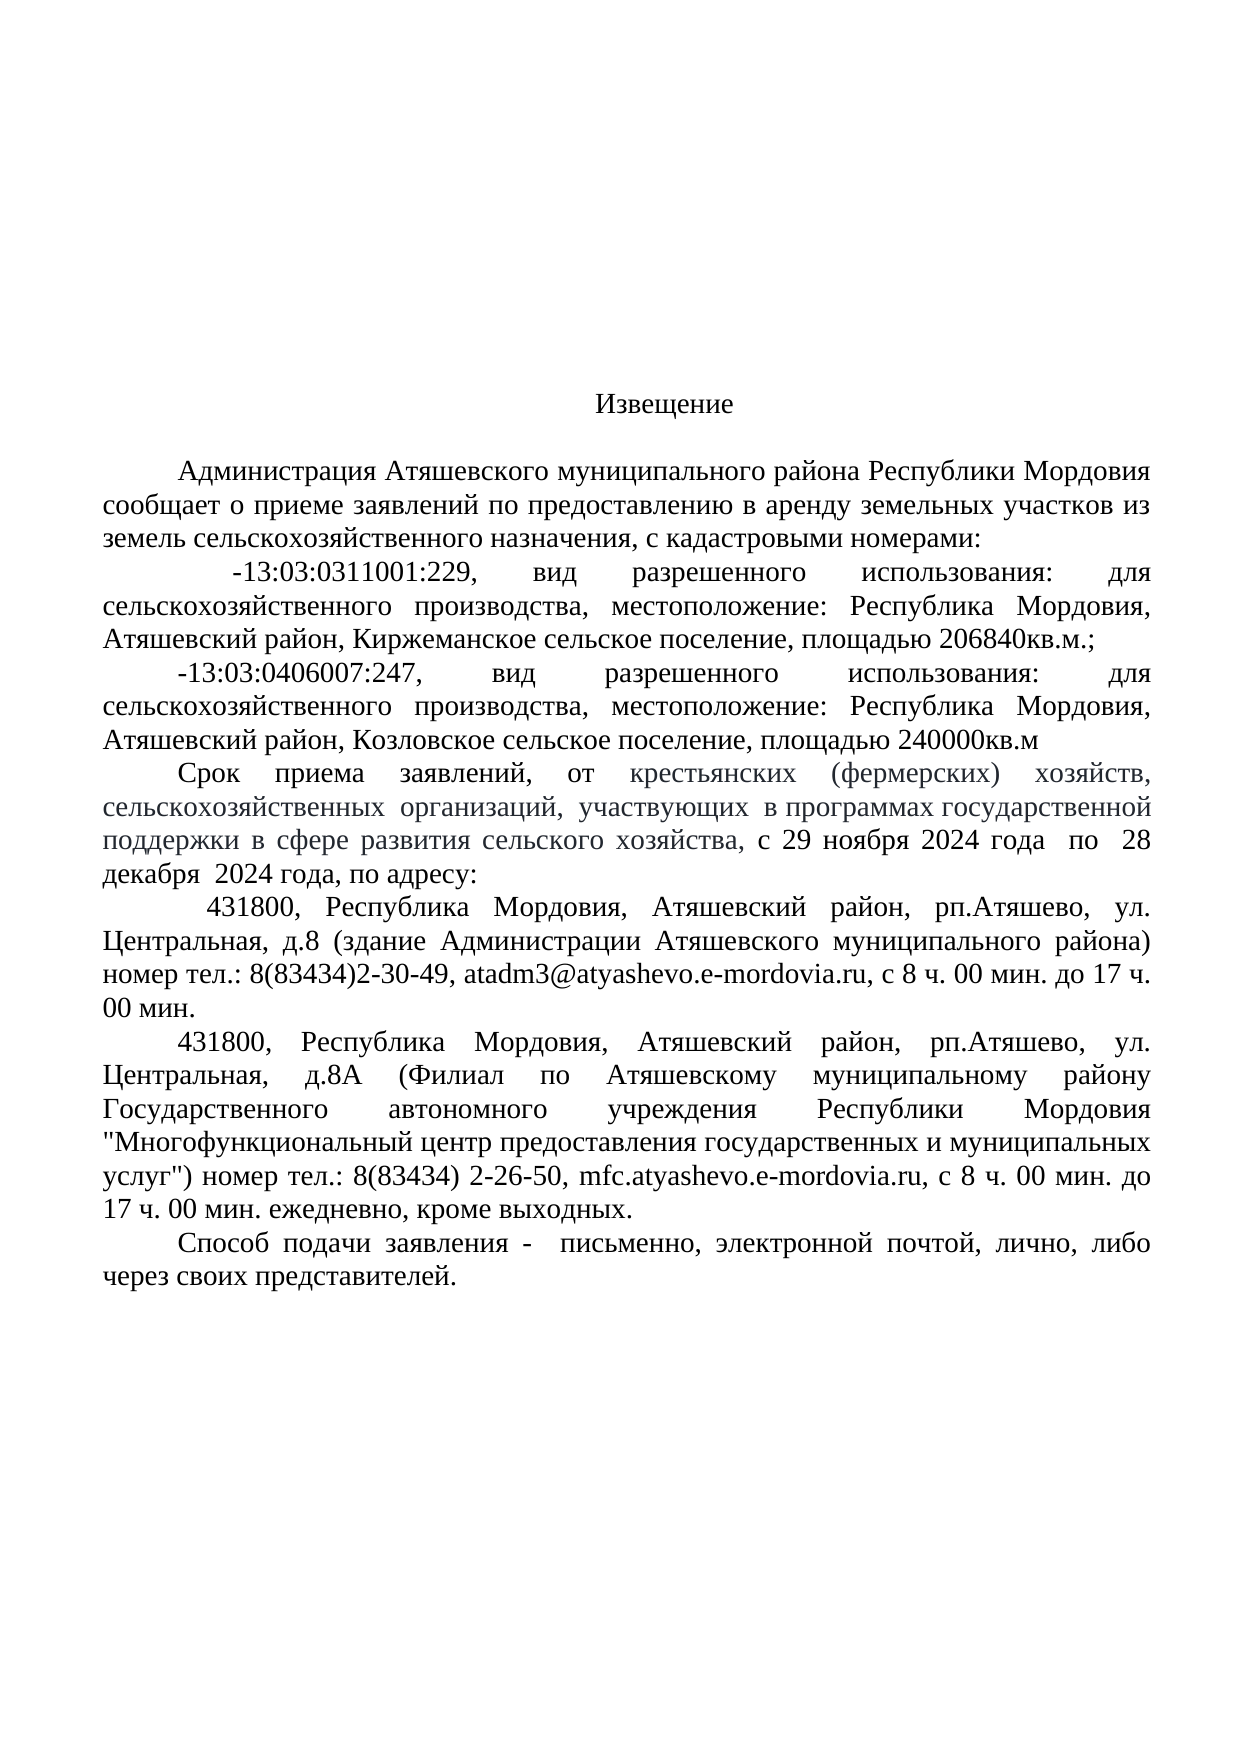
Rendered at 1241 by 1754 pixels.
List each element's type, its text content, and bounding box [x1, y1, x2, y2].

text -13:03:0406007:247, вид разрешенного использования: для сельскохозяйственного производства, местоположение: Республика Мордовия, Атяшевский район, Козловское сельское поселение, площадью 240000кв.м [102, 655, 1152, 755]
text Извещение [102, 386, 1152, 420]
text Срок приема заявлений, от крестьянских (фермерских) хозяйств, сельскохозяйственных организаций, участвующих в программах государственной поддержки в сфере развития сельского хозяйства, с 29 ноября 2024 года по 28 декабря 2024 года, по адресу: [102, 822, 1152, 889]
text 431800, Республика Мордовия, Атяшевский район, рп.Атяшево, ул. Центральная, д.8А (Филиал по Атяшевскому муниципальному району Государственного автономного учреждения Республики Мордовия "Многофункциональный центр предоставления государственных и муниципальных услуг") номер тел.: 8(83434) 2-26-50, mfc.atyashevo.e-mordovia.ru, с 8 ч. 00 мин. до 17 ч. 00 мин. ежедневно, кроме выходных. [102, 1024, 1152, 1225]
text Срок приема заявлений, от крестьянских (фермерских) хозяйств, сельскохозяйственных организаций, участвующих в программах государственной поддержки в сфере развития сельского хозяйства, с 29 ноября 2024 года по 28 декабря 2024 года, по адресу: [102, 755, 630, 789]
text 431800, Республика Мордовия, Атяшевский район, рп.Атяшево, ул. Центральная, д.8 (здание Администрации Атяшевского муниципального района) номер тел.: 8(83434)2-30-49, atadm3@atyashevo.e-mordovia.ru, с 8 ч. 00 мин. до 17 ч. 00 мин. [102, 889, 1152, 1024]
text Администрация Атяшевского муниципального района Республики Мордовия сообщает о приеме заявлений по предоставлению в аренду земельных участков из земель сельскохозяйственного назначения, с кадастровыми номерами: [102, 453, 1152, 554]
text -13:03:0311001:229, вид разрешенного использования: для сельскохозяйственного производства, местоположение: Республика Мордовия, Атяшевский район, Киржеманское сельское поселение, площадью 206840кв.м.; [102, 554, 1152, 655]
text Способ подачи заявления - письменно, электронной почтой, лично, либо через своих представителей. [102, 1225, 1152, 1292]
